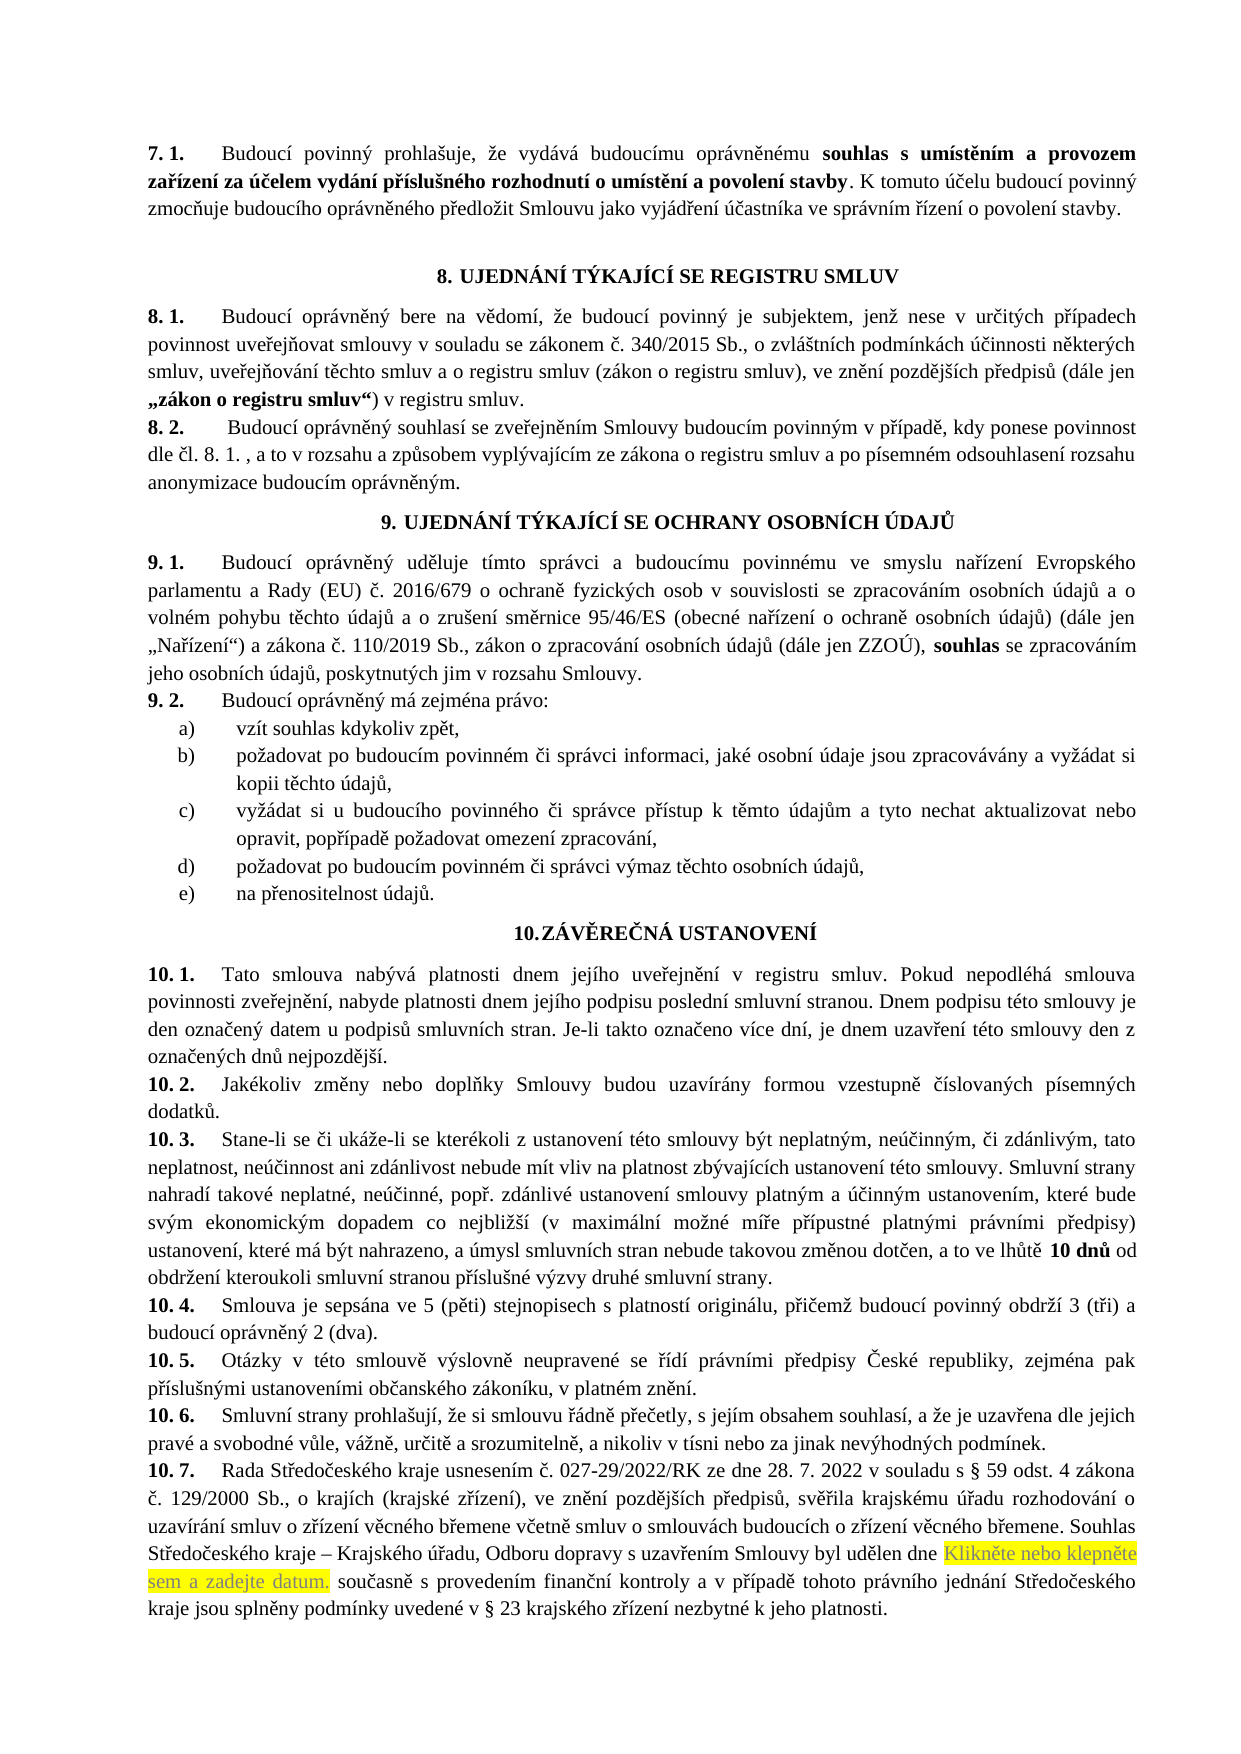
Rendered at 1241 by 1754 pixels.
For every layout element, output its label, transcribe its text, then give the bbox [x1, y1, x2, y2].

subtitle na přenositelnost údajů. [195, 881, 1137, 905]
text Budoucí povinný prohlašuje, že vydává budoucímu oprávněnému souhlas s umístěním a provozem zařízení za účelem vydání příslušného rozhodnutí o umístění a povolení stavby. K tomuto účelu budoucí povinný zmocňuje budoucího oprávněného předložit Smlouvu jako vyjádření účastníka ve správním řízení o povolení stavby. [148, 141, 1137, 220]
subtitle Budoucí oprávněný uděluje tímto správci a budoucímu povinnému ve smyslu nařízení Evropského parlamentu a Rady (EU) č. 2016/679 o ochraně fyzických osob v souvislosti se zpracováním osobních údajů a o volném pohybu těchto údajů a o zrušení směrnice 95/46/ES (obecné nařízení o ochraně osobních údajů) (dále jen „Nařízení“) a zákona č. 110/2019 Sb., zákon o zpracování osobních údajů (dále jen ZZOÚ), souhlas se zpracováním jeho osobních údajů, poskytnutých jim v rozsahu Smlouvy. [148, 550, 1137, 684]
text Stane-li se či ukáže-li se kterékoli z ustanovení této smlouvy být neplatným, neúčinným, či zdánlivým, tato neplatnost, neúčinnost ani zdánlivost nebude mít vliv na platnost zbývajících ustanovení této smlouvy. Smluvní strany nahradí takové neplatné, neúčinné, popř. zdánlivé ustanovení smlouvy platným a účinným ustanovením, které bude svým ekonomickým dopadem co nejbližší (v maximální možné míře přípustné platnými právními předpisy) ustanovení, které má být nahrazeno, a úmysl smluvních stran nebude takovou změnou dotčen, a to ve lhůtě 10 dnů od obdržení kteroukoli smluvní stranou příslušné výzvy druhé smluvní strany. [148, 1127, 1137, 1289]
text Smluvní strany prohlašují, že si smlouvu řádně přečetly, s jejím obsahem souhlasí, a že je uzavřena dle jejich pravé a svobodné vůle, vážně, určitě a srozumitelně, a nikoliv v tísni nebo za jinak nevýhodných podmínek. [148, 1403, 1137, 1455]
text Jakékoliv změny nebo doplňky Smlouvy budou uzavírány formou vzestupně číslovaných písemných dodatků. [148, 1072, 1137, 1123]
subtitle ZÁVĚREČNÁ USTANOVENÍ [148, 921, 1137, 945]
subtitle UJEDNÁNÍ TÝKAJÍCÍ SE REGISTRU SMLUV [148, 264, 1137, 288]
list Tato smlouva nabývá platnosti dnem jejího uveřejnění v registru smluv. Pokud nepodléhá smlouva povinnosti zveřejnění, nabyde platnosti dnem jejího podpisu poslední smluvní stranou. Dnem podpisu této smlouvy je den označený datem u podpisů smluvních stran. Je-li takto označeno více dní, je dnem uzavření této smlouvy den z označených dnů nejpozdější. [148, 961, 1137, 1068]
subtitle vzít souhlas kdykoliv zpět, [195, 716, 1137, 740]
list Rada Středočeského kraje usnesením č. 027-29/2022/RK ze dne 28. 7. 2022 v souladu s § 59 odst. 4 zákona č. 129/2000 Sb., o krajích (krajské zřízení), ve znění pozdějších předpisů, svěřila krajskému úřadu rozhodování o uzavírání smluv o zřízení věcného břemene včetně smluv o smlouvách budoucích o zřízení věcného břemene. Souhlas Středočeského kraje – Krajského úřadu, Odboru dopravy s uzavřením Smlouvy byl udělen dne současně s provedením finanční kontroly a v případě tohoto právního jednání Středočeského kraje jsou splněny podmínky uvedené v § 23 krajského zřízení nezbytné k jeho platnosti. [148, 1458, 1137, 1620]
subtitle Budoucí oprávněný má zejména právo: [148, 688, 1137, 712]
subtitle požadovat po budoucím povinném či správci informaci, jaké osobní údaje jsou zpracovávány a vyžádat si kopii těchto údajů, [195, 743, 1137, 795]
text Otázky v této smlouvě výslovně neupravené se řídí právními předpisy České republiky, zejména pak příslušnými ustanoveními občanského zákoníku, v platném znění. [148, 1348, 1137, 1399]
subtitle vyžádat si u budoucího povinného či správce přístup k těmto údajům a tyto nechat aktualizovat nebo opravit, popřípadě požadovat omezení zpracování, [195, 798, 1137, 850]
subtitle Ujednání týkající se ochrany osobních údajů [148, 510, 1137, 534]
subtitle Budoucí oprávněný souhlasí se zveřejněním Smlouvy budoucím povinným v případě, kdy ponese povinnost dle čl. 8. 1. , a to v rozsahu a způsobem vyplývajícím ze zákona o registru smluv a po písemném odsouhlasení rozsahu anonymizace budoucím oprávněným. [148, 414, 1137, 494]
subtitle požadovat po budoucím povinném či správci výmaz těchto osobních údajů, [195, 854, 1137, 878]
subtitle Budoucí oprávněný bere na vědomí, že budoucí povinný je subjektem, jenž nese v určitých případech povinnost uveřejňovat smlouvy v souladu se zákonem č. 340/2015 Sb., o zvláštních podmínkách účinnosti některých smluv, uveřejňování těchto smluv a o registru smluv (zákon o registru smluv), ve znění pozdějších předpisů (dále jen „zákon o registru smluv“) v registru smluv. [148, 304, 1137, 411]
